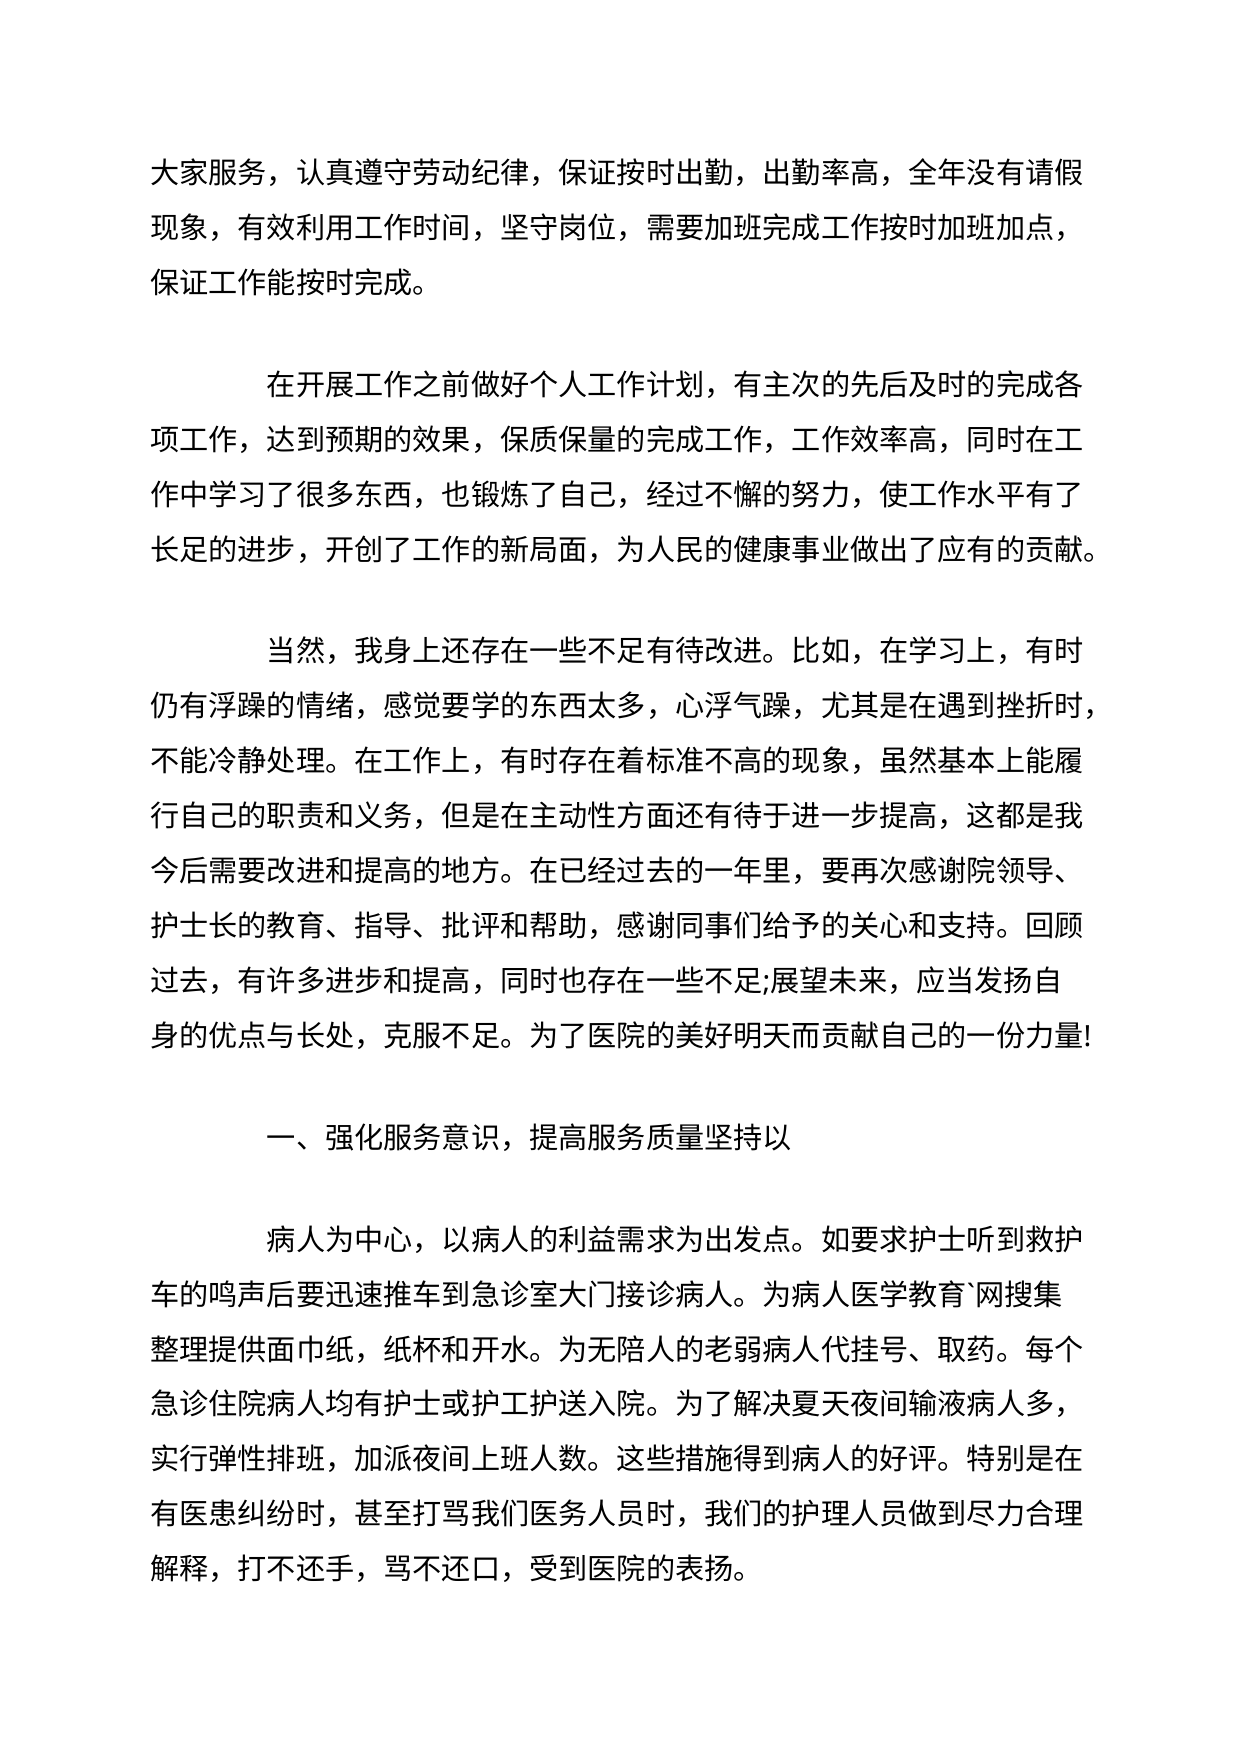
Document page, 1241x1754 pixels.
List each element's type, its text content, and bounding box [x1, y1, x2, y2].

text 当然，我身上还存在一些不足有待改进。比如，在学习上，有时仍有浮躁的情绪，感觉要学的东西太多，心浮气躁，尤其是在遇到挫折时，不能冷静处理。在工作上，有时存在着标准不高的现象，虽然基本上能履行自己的职责和义务，但是在主动性方面还有待于进一步提高，这都是我今后需要改进和提高的地方。在已经过去的一年里，要再次感谢院领导、护士长的教育、指导、批评和帮助，感谢同事们给予的关心和支持。回顾过去，有许多进步和提高，同时也存在一些不足;展望未来，应当发扬自身的优点与长处，克服不足。为了医院的美好明天而贡献自己的一份力量! [150, 628, 1090, 1055]
text 病人为中心，以病人的利益需求为出发点。如要求护士听到救护车的鸣声后要迅速推车到急诊室大门接诊病人。为病人医学教育`网搜集整理提供面巾纸，纸杯和开水。为无陪人的老弱病人代挂号、取药。每个急诊住院病人均有护士或护工护送入院。为了解决夏天夜间输液病人多，实行弹性排班，加派夜间上班人数。这些措施得到病人的好评。特别是在有医患纠纷时，甚至打骂我们医务人员时，我们的护理人员做到尽力合理解释，打不还手，骂不还口，受到医院的表扬。 [150, 1216, 1090, 1588]
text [150, 150, 1090, 302]
text 一、强化服务意识，提高服务质量坚持以 [150, 1114, 1090, 1157]
text 在开展工作之前做好个人工作计划，有主次的先后及时的完成各项工作，达到预期的效果，保质保量的完成工作，工作效率高，同时在工作中学习了很多东西，也锻炼了自己，经过不懈的努力，使工作水平有了长足的进步，开创了工作的新局面，为人民的健康事业做出了应有的贡献。 [150, 362, 1090, 568]
